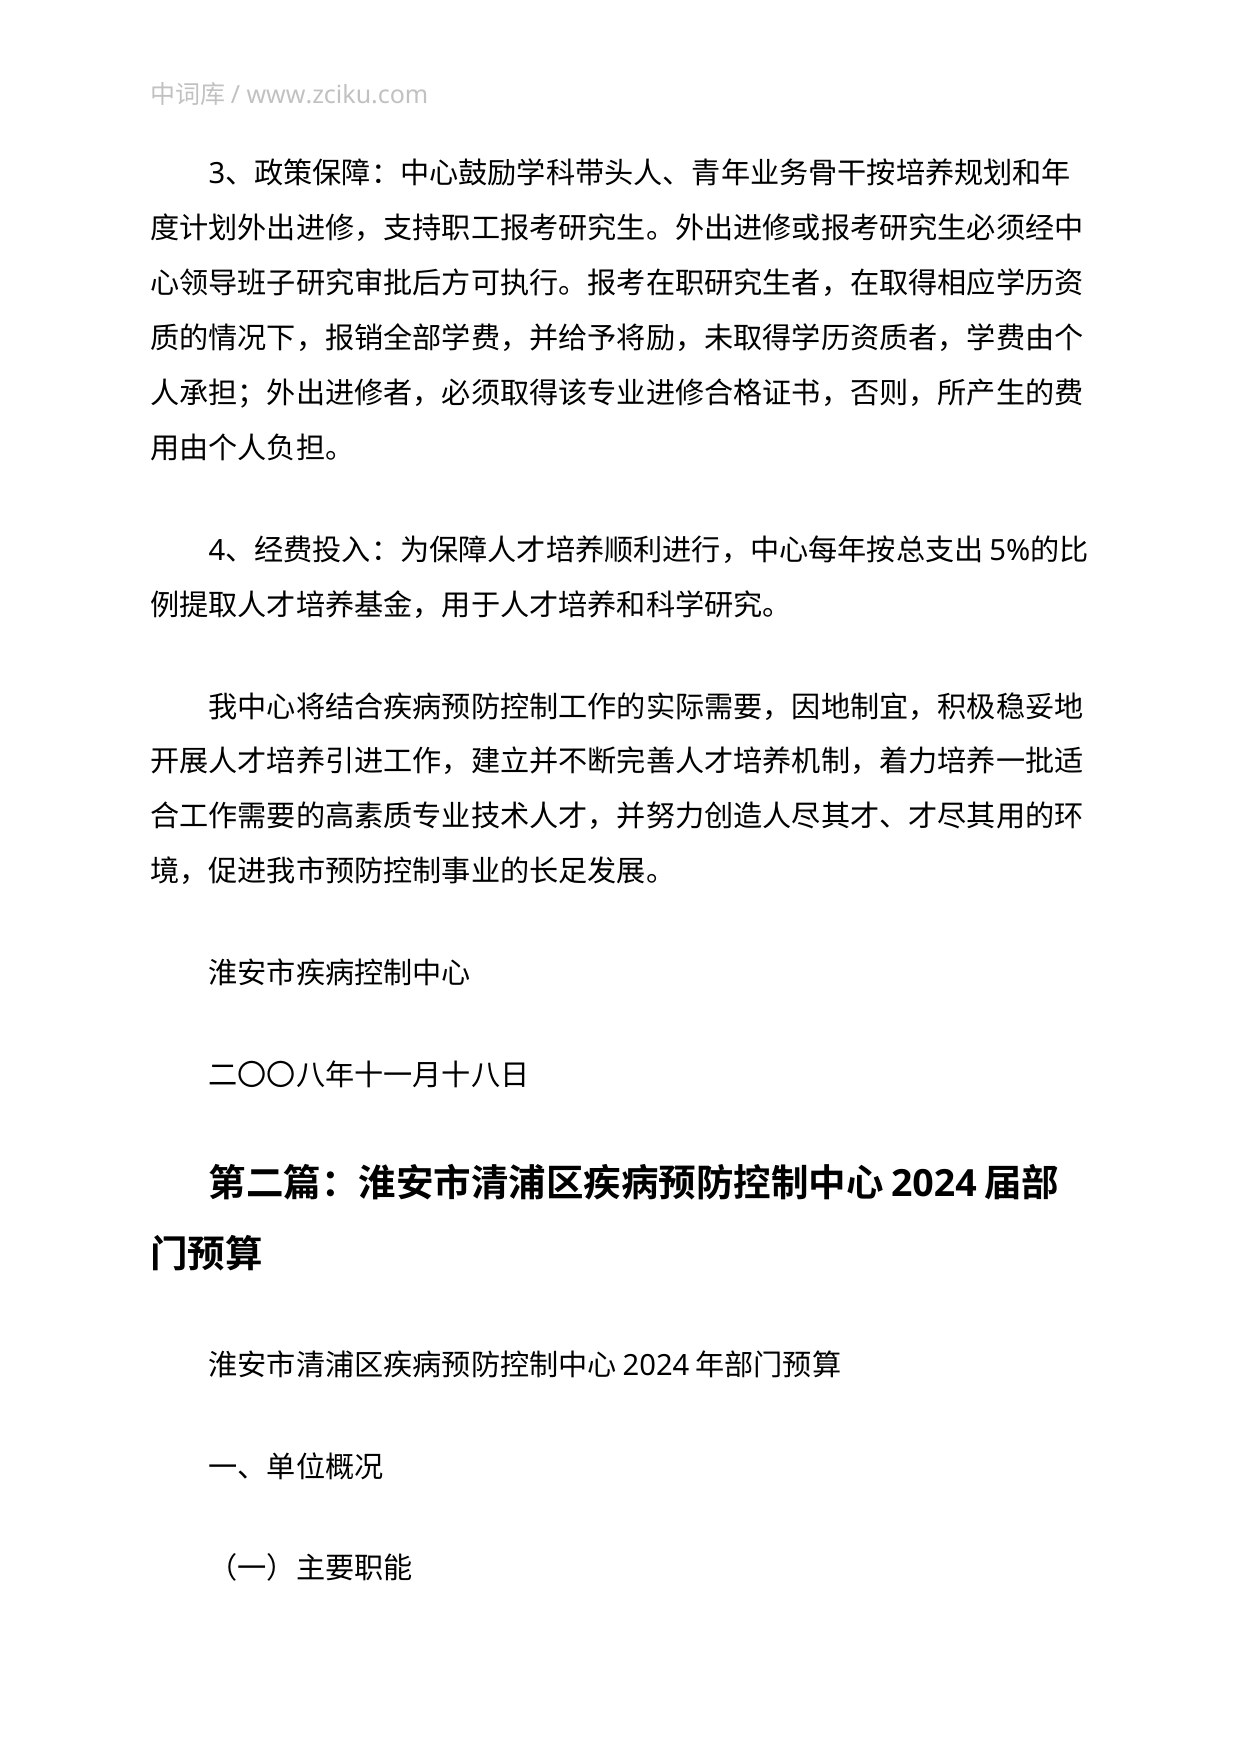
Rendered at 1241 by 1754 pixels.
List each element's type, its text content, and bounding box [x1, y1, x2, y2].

text 一、单位概况 [150, 1443, 1090, 1486]
text 3、政策保障：中心鼓励学科带头人、青年业务骨干按培养规划和年度计划外出进修，支持职工报考研究生。外出进修或报考研究生必须经中心领导班子研究审批后方可执行。报考在职研究生者，在取得相应学历资质的情况下，报销全部学费，并给予将励，未取得学历资质者，学费由个人承担；外出进修者，必须取得该专业进修合格证书，否则，所产生的费用由个人负担。 [150, 150, 1090, 467]
text 淮安市疾病控制中心 [150, 949, 1090, 992]
text 淮安市清浦区疾病预防控制中心2024年部门预算 [150, 1341, 1090, 1384]
text （一）主要职能 [150, 1545, 1090, 1587]
text 二〇〇八年十一月十八日 [150, 1051, 1090, 1094]
text 我中心将结合疾病预防控制工作的实际需要，因地制宜，积极稳妥地开展人才培养引进工作，建立并不断完善人才培养机制，着力培养一批适合工作需要的高素质专业技术人才，并努力创造人尽其才、才尽其用的环境，促进我市预防控制事业的长足发展。 [150, 683, 1090, 890]
text 第二篇：淮安市清浦区疾病预防控制中心2024届部门预算 [150, 1153, 1090, 1278]
text 4、经费投入：为保障人才培养顺利进行，中心每年按总支出5%的比例提取人才培养基金，用于人才培养和科学研究。 [150, 526, 1090, 624]
